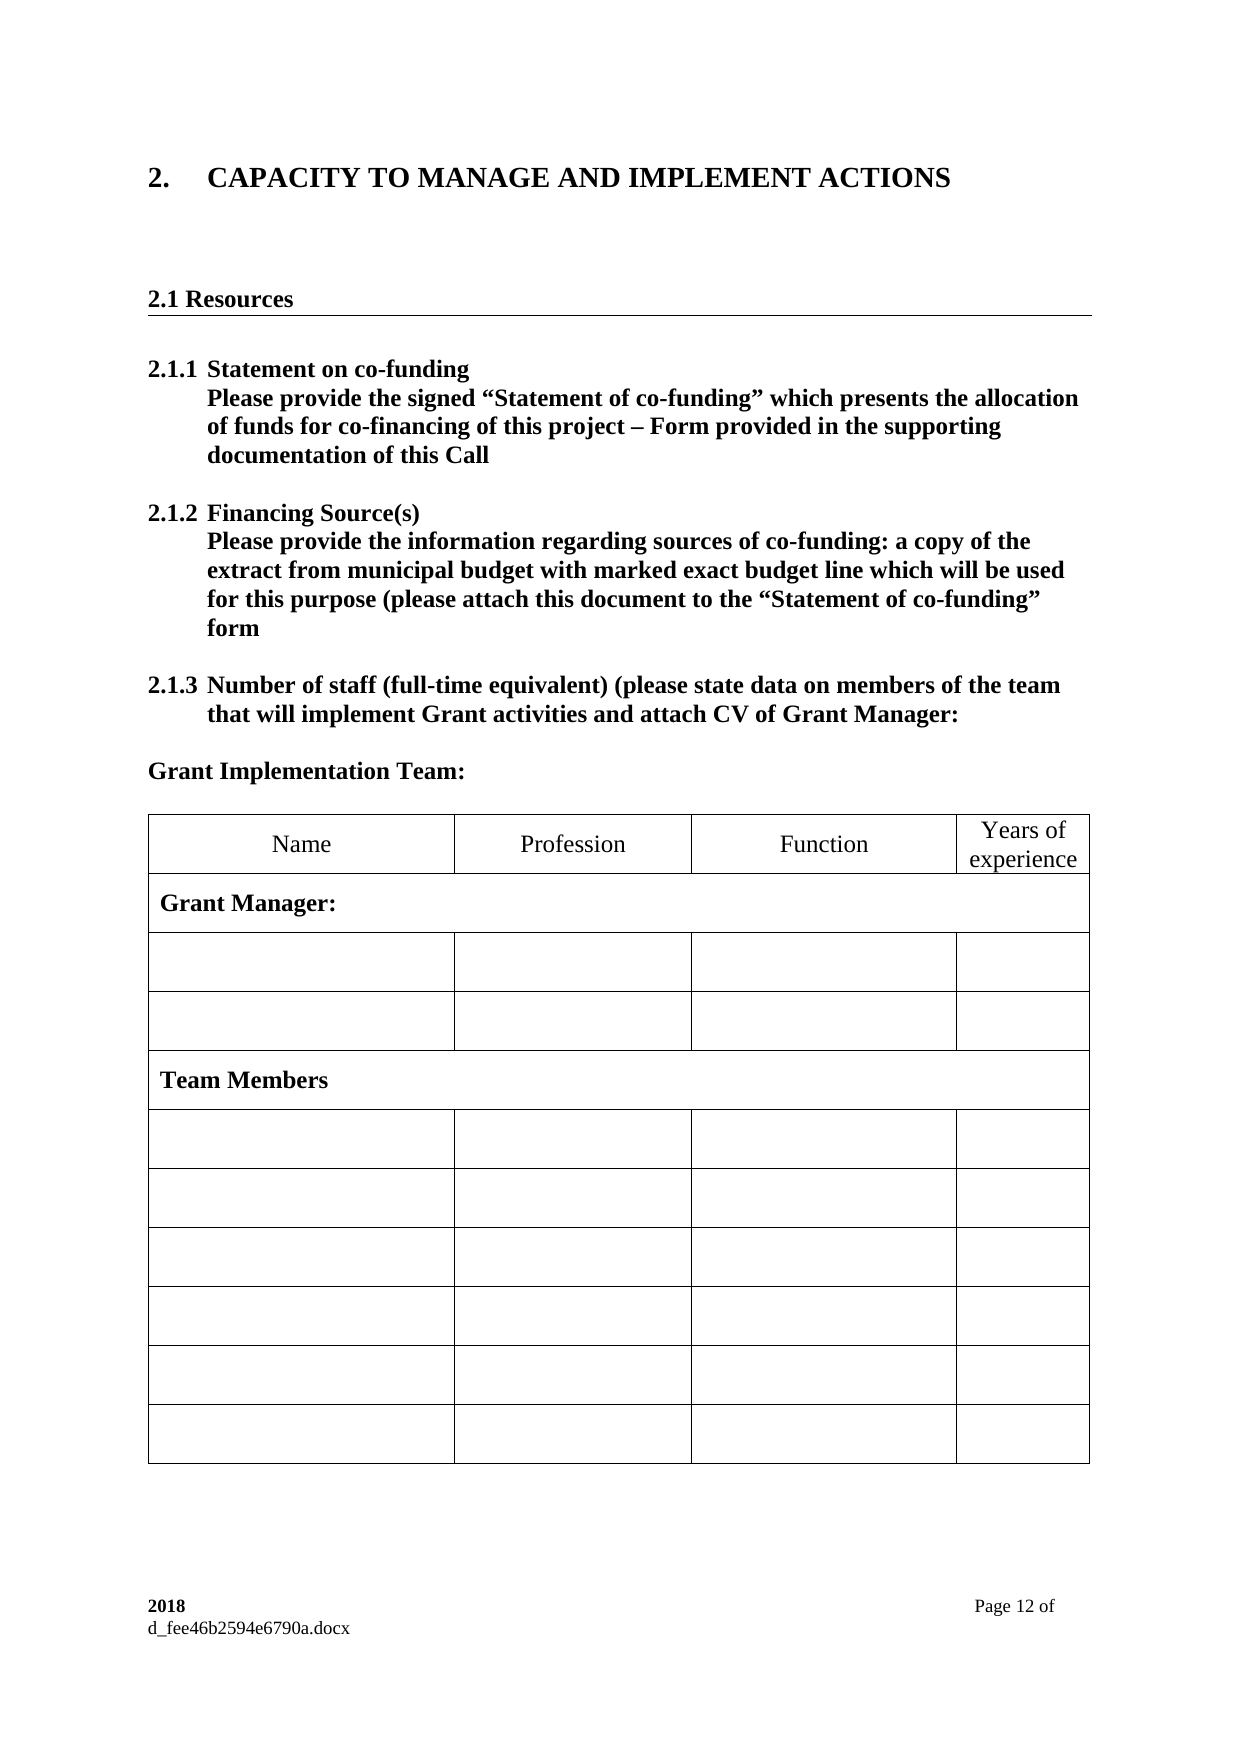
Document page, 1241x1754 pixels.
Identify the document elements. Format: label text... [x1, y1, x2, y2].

table_cell [149, 1228, 454, 1286]
table_cell [957, 1405, 1089, 1463]
table_cell Team Members [149, 1051, 1089, 1109]
table_header Function [692, 815, 956, 872]
list Statement on co-funding [148, 354, 1092, 383]
table_cell [149, 1169, 454, 1227]
table_cell [692, 1169, 956, 1227]
table_cell [149, 1287, 454, 1345]
table_cell [455, 1287, 691, 1345]
table_cell [149, 1405, 454, 1463]
table_cell [149, 933, 454, 991]
table_cell [957, 1110, 1089, 1168]
table_cell [692, 1228, 956, 1286]
table_cell [957, 1287, 1089, 1345]
table_header Years of experience [957, 815, 1089, 872]
table_cell [957, 933, 1089, 991]
text Please provide the signed “Statement of co-funding” which presents the allocation of funds for co-financing of this project – Form provided in the supporting documentation of this Call [207, 383, 1092, 469]
table_cell [692, 1405, 956, 1463]
list Number of staff (full-time equivalent) (please state data on members of the team that will implement Grant activities and attach CV of Grant Manager: [148, 670, 1092, 728]
table_cell [455, 1405, 691, 1463]
table_cell [692, 1346, 956, 1404]
table_cell [149, 992, 454, 1050]
table_cell [692, 992, 956, 1050]
table_header Name [149, 815, 454, 872]
text Grant Implementation Team: [148, 756, 1092, 785]
table_cell [455, 1169, 691, 1227]
table_cell [957, 992, 1089, 1050]
table_cell [149, 1110, 454, 1168]
table_cell [455, 1228, 691, 1286]
table_cell [455, 1110, 691, 1168]
table_cell [692, 1110, 956, 1168]
subtitle CAPACITY TO MANAGE AND IMPLEMENT ACTIONS [148, 160, 1092, 193]
table_cell [957, 1346, 1089, 1404]
table_cell Grant Manager: [149, 874, 1089, 932]
list Financing Source(s) [148, 498, 1092, 526]
table_header Profession [455, 815, 691, 872]
table_cell [455, 992, 691, 1050]
subtitle Resources [148, 284, 1092, 315]
table_cell [957, 1169, 1089, 1227]
table_cell [455, 1346, 691, 1404]
table_cell [957, 1228, 1089, 1286]
table_cell [455, 933, 691, 991]
table_cell [692, 933, 956, 991]
table_cell [149, 1346, 454, 1404]
text Please provide the information regarding sources of co-funding: a copy of the extract from municipal budget with marked exact budget line which will be used for this purpose (please attach this document to the “Statement of co-funding” form [207, 526, 1092, 641]
table_cell [692, 1287, 956, 1345]
